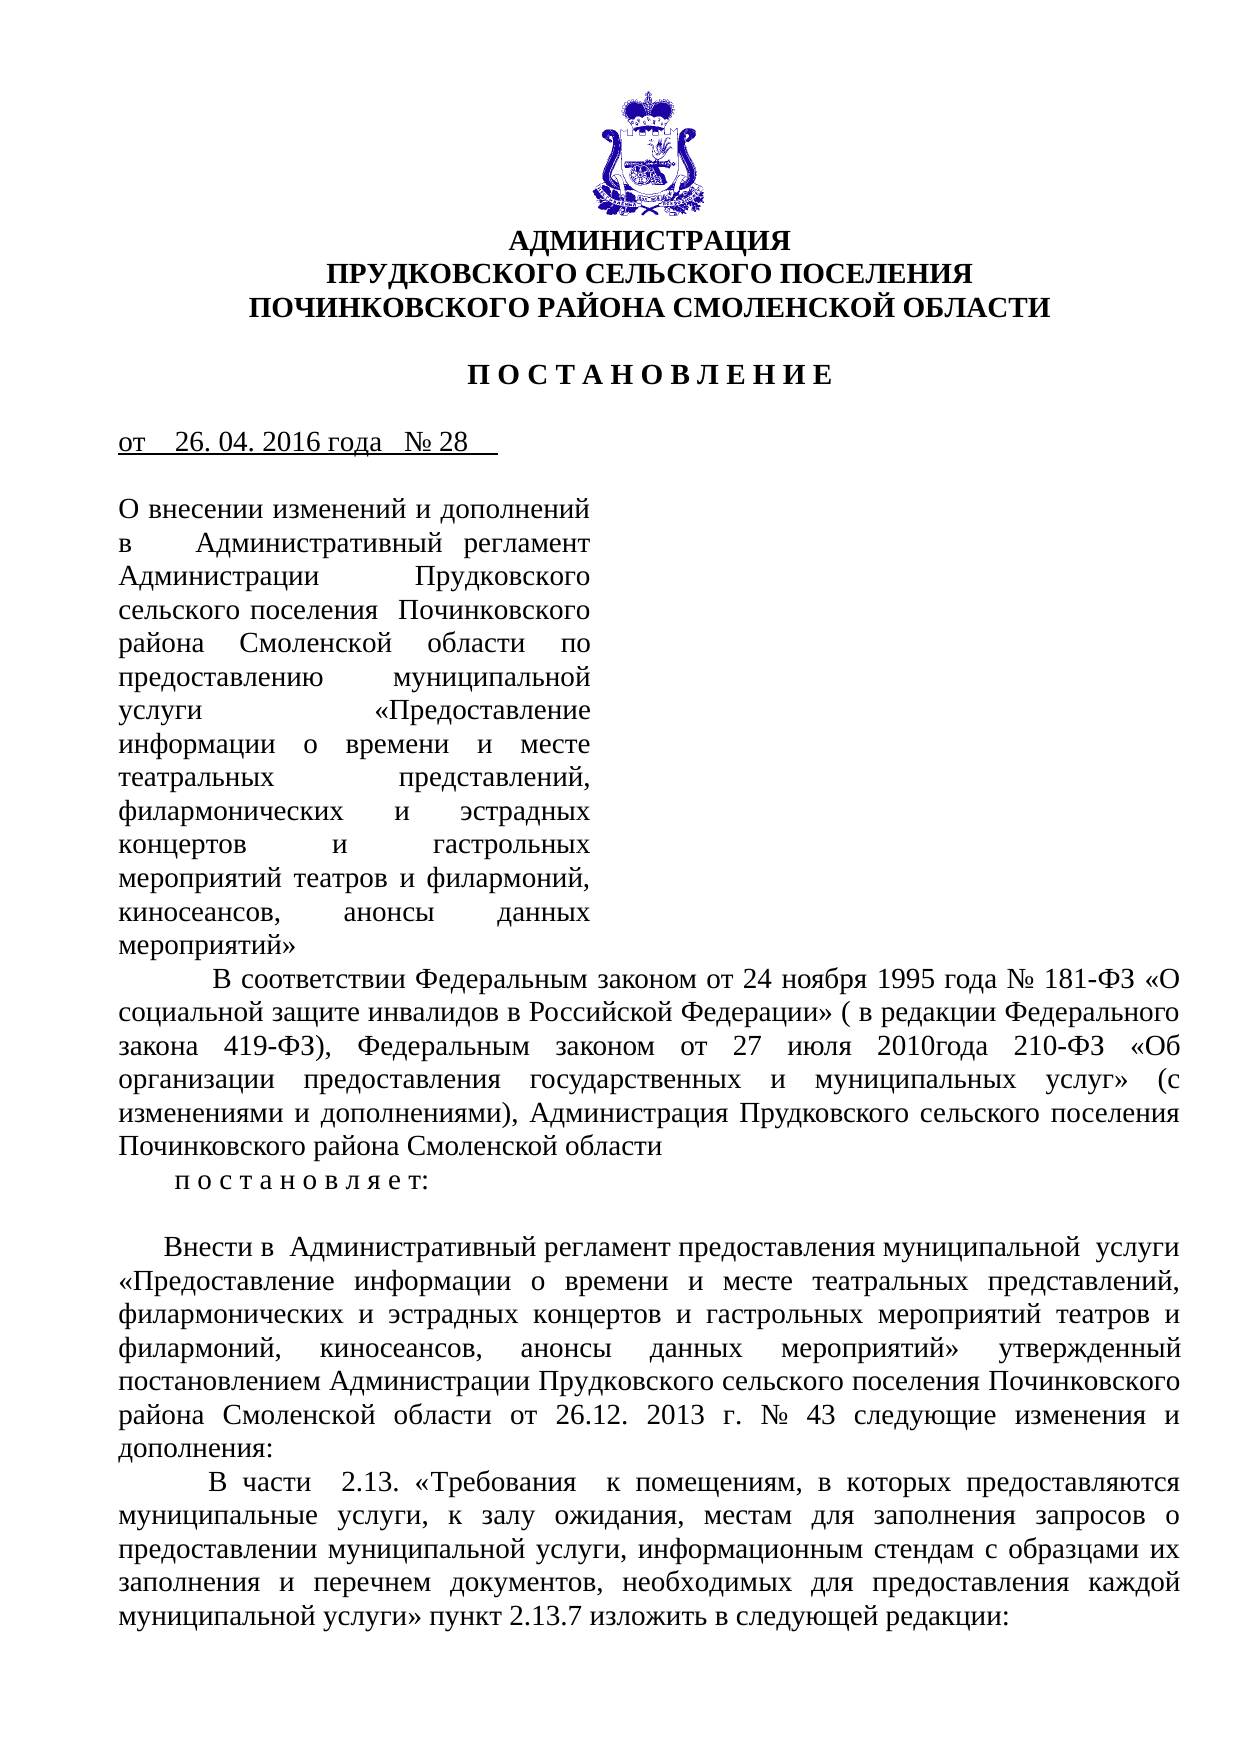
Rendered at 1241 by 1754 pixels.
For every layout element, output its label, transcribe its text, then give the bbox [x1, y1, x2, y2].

text АДМИНИСТРАЦИЯ [118, 223, 1181, 256]
text О внесении изменений и дополнений в Административный регламент Администрации Прудковского сельского поселения Починковского района Смоленской области по предоставлению муниципальной услуги «Предоставление информации о времени и месте театральных представлений, филармонических и эстрадных концертов и гастрольных мероприятий театров и филармоний, киносеансов, анонсы данных мероприятий» [118, 491, 591, 961]
text ПРУДКОВСКОГО СЕЛЬСКОГО ПОСЕЛЕНИЯ [118, 256, 1181, 290]
picture [591, 88, 709, 223]
text ПОЧИНКОВСКОГО РАЙОНА СМОЛЕНСКОЙ ОБЛАСТИ [118, 290, 1181, 323]
text от 26. 04. 2016 года № 28 [118, 424, 1181, 458]
text П О С Т А Н О В Л Е Н И Е [118, 357, 1181, 391]
text Внести в Административный регламент предоставления муниципальной услуги «Предоставление информации о времени и месте театральных представлений, филармонических и эстрадных концертов и гастрольных мероприятий театров и филармоний, киносеансов, анонсы данных мероприятий» утвержденный постановлением Администрации Прудковского сельского поселения Починковского района Смоленской области от 26.12. 2013 г. № 43 следующие изменения и дополнения: [118, 1229, 1181, 1464]
text В части 2.13. «Требования к помещениям, в которых предоставляются муниципальные услуги, к залу ожидания, местам для заполнения запросов о предоставлении муниципальной услуги, информационным стендам с образцами их заполнения и перечнем документов, необходимых для предоставления каждой муниципальной услуги» пункт 2.13.7 изложить в следующей редакции: [118, 1464, 1181, 1632]
text п о с т а н о в л я е т: [118, 1162, 1181, 1196]
subtitle В соответствии Федеральным законом от 24 ноября 1995 года № 181-ФЗ «О социальной защите инвалидов в Российской Федерации» ( в редакции Федерального закона 419-ФЗ), Федеральным законом от 27 июля 2010года 210-ФЗ «Об организации предоставления государственных и муниципальных услуг» (с изменениями и дополнениями), Администрация Прудковского сельского поселения Починковского района Смоленской области [118, 961, 1181, 1162]
